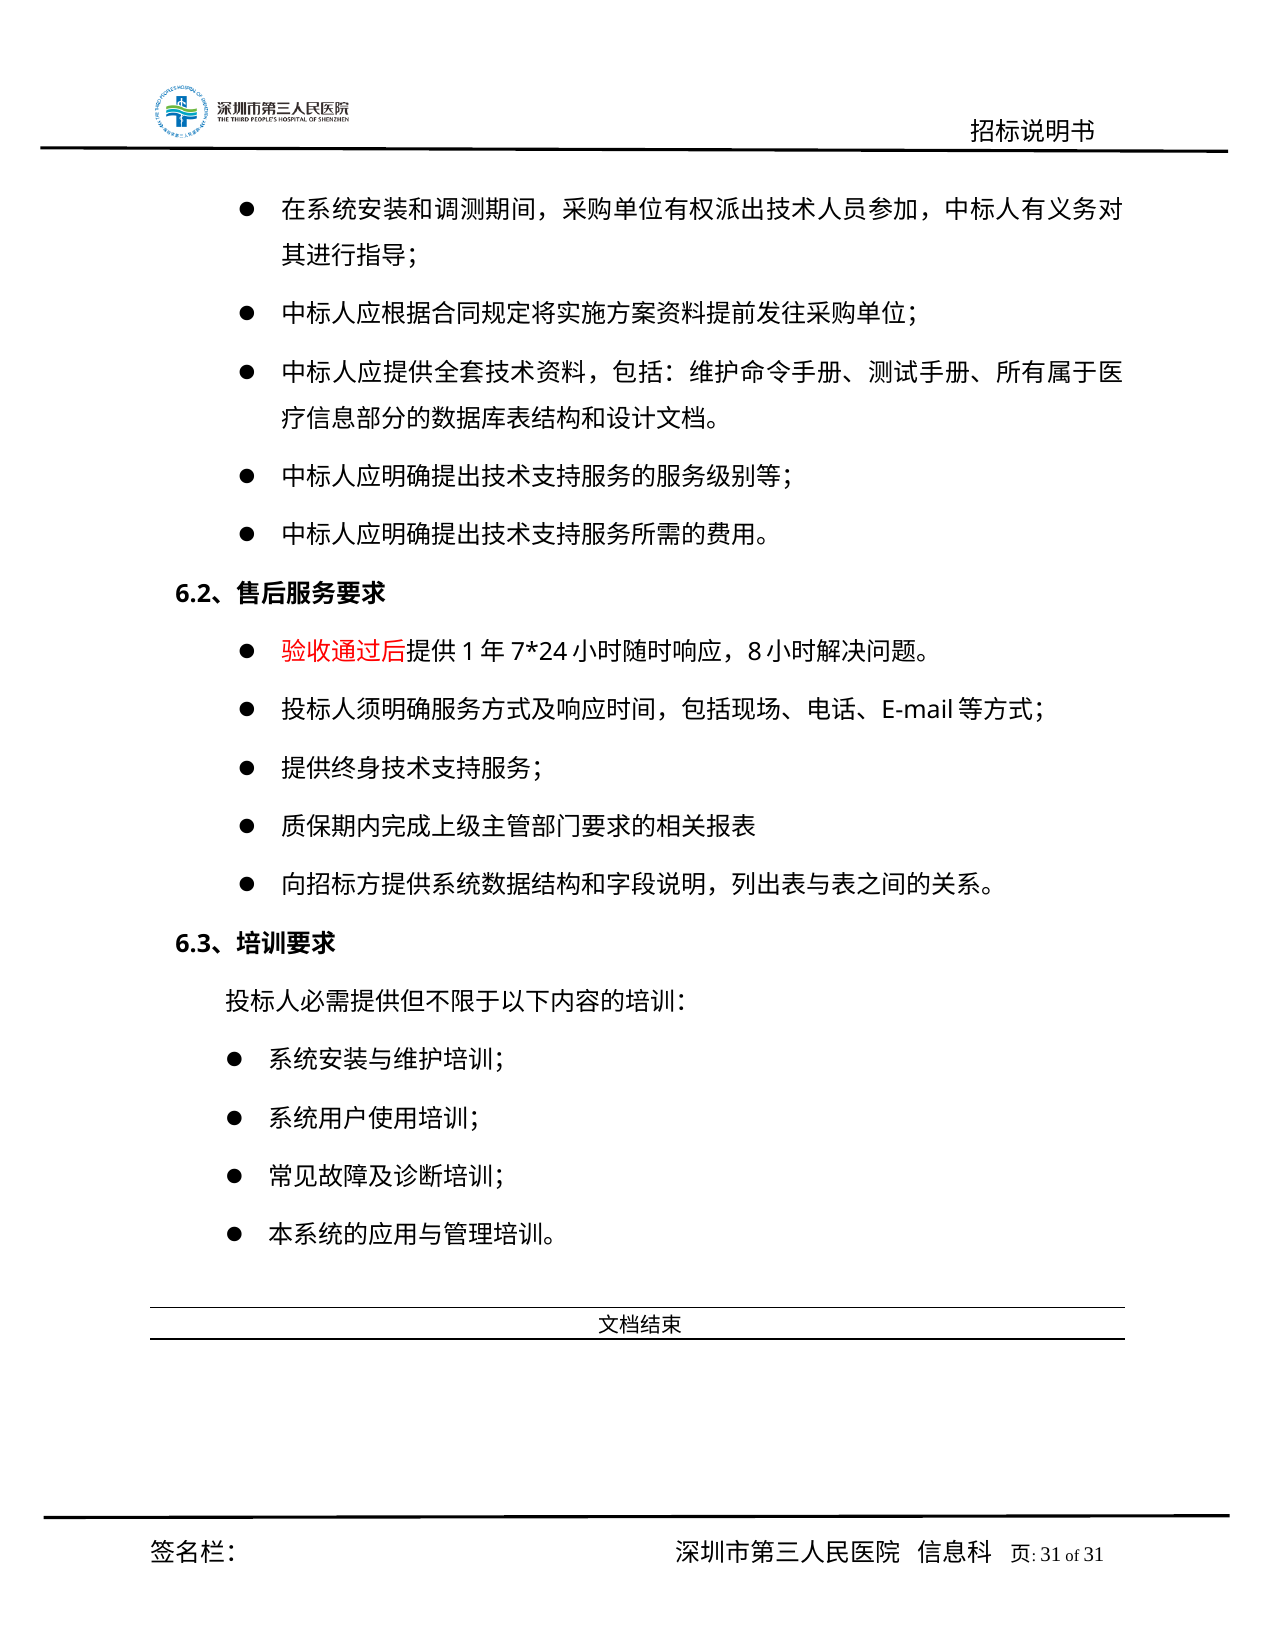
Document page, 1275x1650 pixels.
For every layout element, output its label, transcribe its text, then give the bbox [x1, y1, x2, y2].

list 中标人应根据合同规定将实施方案资料提前发往采购单位； [237, 286, 1125, 332]
list 在系统安装和调测期间，采购单位有权派出技术人员参加，中标人有义务对其进行指导； [237, 182, 1125, 274]
text 6.2、售后服务要求 [150, 565, 1125, 611]
list 提供终身技术支持服务； [237, 740, 1125, 786]
list 本系统的应用与管理培训。 [225, 1207, 1125, 1253]
list 质保期内完成上级主管部门要求的相关报表 [237, 799, 1125, 844]
picture [150, 81, 353, 140]
list 投标人须明确服务方式及响应时间，包括现场、电话、E-mail等方式； [237, 682, 1125, 728]
list 向招标方提供系统数据结构和字段说明，列出表与表之间的关系。 [237, 857, 1125, 903]
list 验收通过后提供1年7*24小时随时响应，8小时解决问题。 [237, 624, 1125, 669]
text 6.3、培训要求 [150, 915, 1125, 961]
list 中标人应明确提出技术支持服务所需的费用。 [237, 507, 1125, 553]
text 投标人必需提供但不限于以下内容的培训： [150, 974, 1125, 1019]
list 系统安装与维护培训； [225, 1032, 1125, 1078]
list 常见故障及诊断培训； [225, 1149, 1125, 1194]
text 文档结束 [150, 1308, 1125, 1338]
list 中标人应提供全套技术资料，包括：维护命令手册、测试手册、所有属于医疗信息部分的数据库表结构和设计文档。 [237, 344, 1125, 436]
list 中标人应明确提出技术支持服务的服务级别等； [237, 449, 1125, 494]
list 系统用户使用培训； [225, 1090, 1125, 1136]
